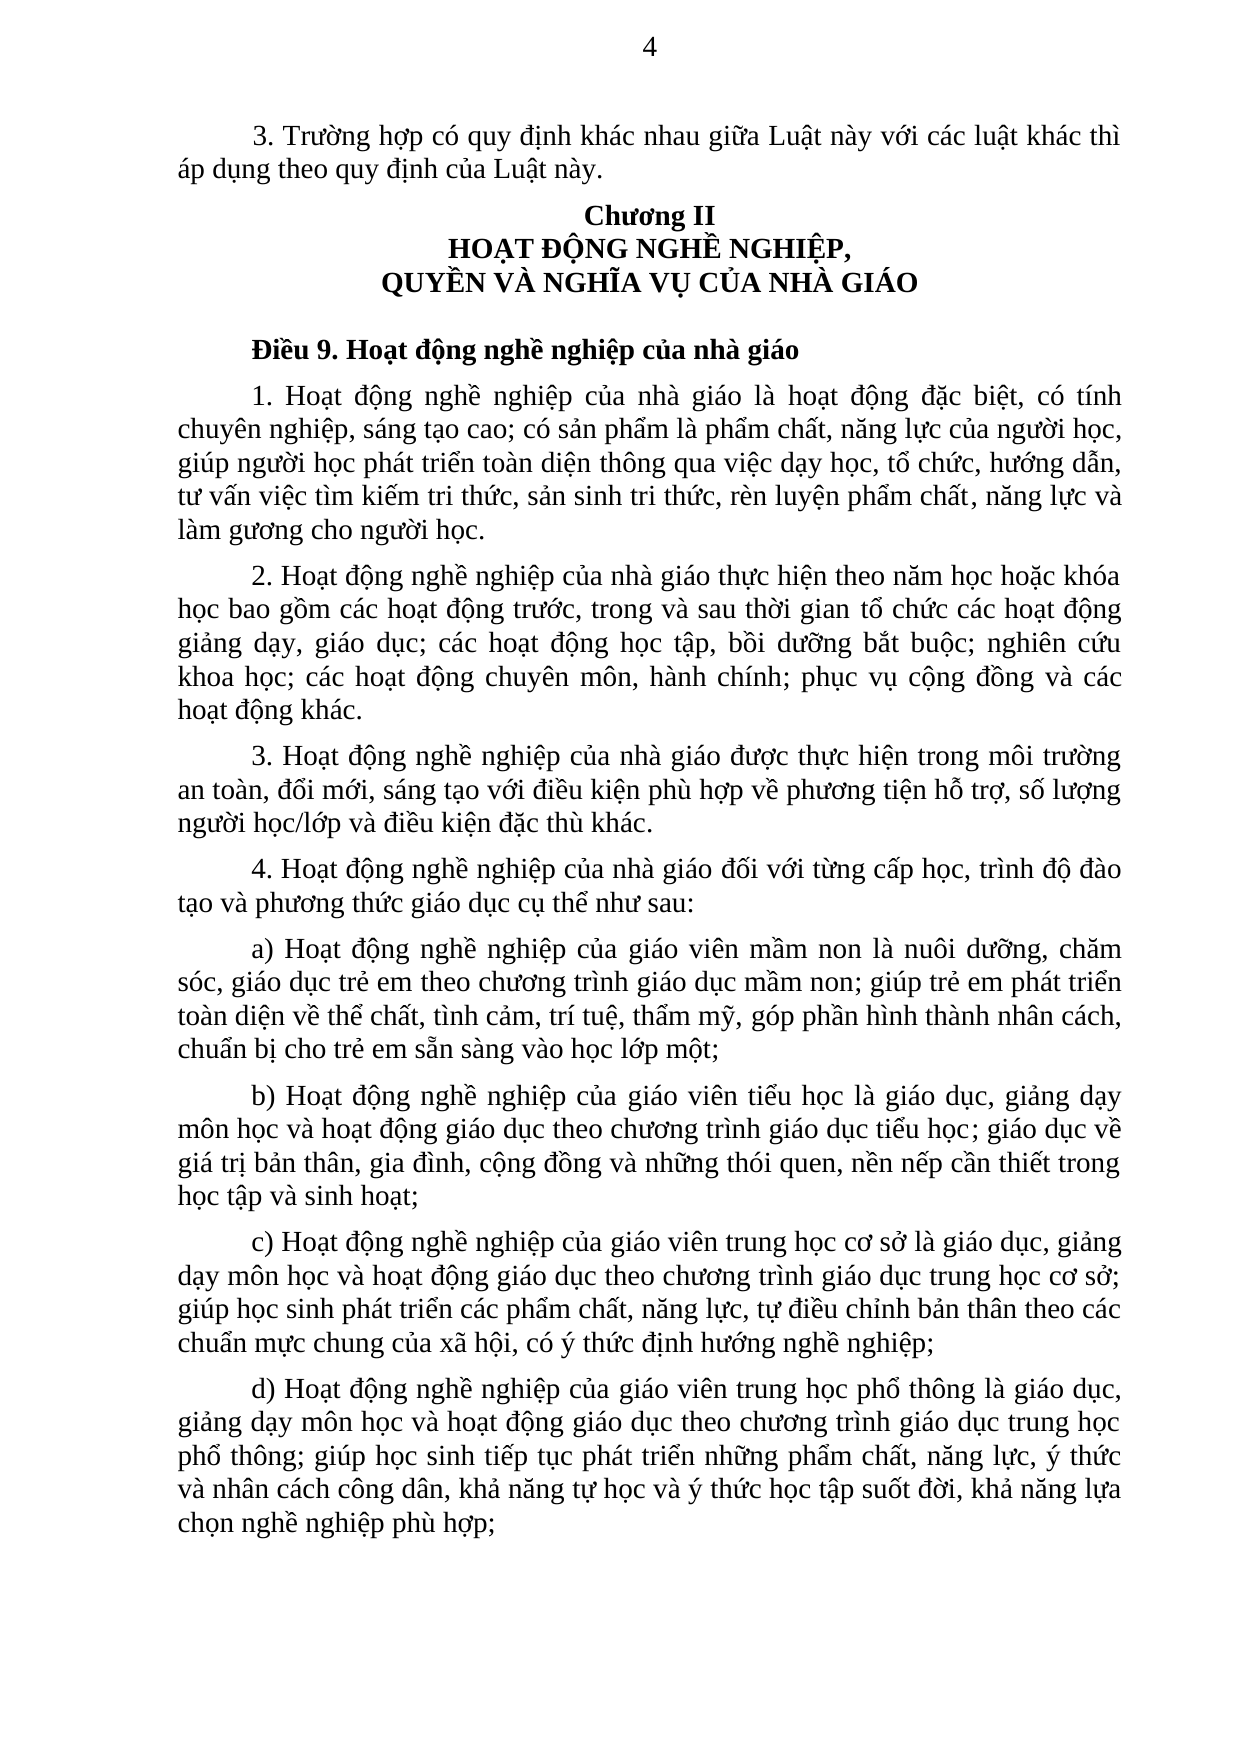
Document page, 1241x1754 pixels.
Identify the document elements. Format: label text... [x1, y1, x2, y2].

text 2. Hoạt động nghề nghiệp của nhà giáo thực hiện theo năm học hoặc khóa học bao gồm các hoạt động trước, trong và sau thời gian tổ chức các hoạt động giảng dạy, giáo dục; các hoạt động học tập, bồi dưỡng bắt buộc; nghiên cứu khoa học; các hoạt động chuyên môn, hành chính; phục vụ cộng đồng và các hoạt động khác. [177, 558, 1122, 726]
text 1. Hoạt động nghề nghiệp của nhà giáo là hoạt động đặc biệt, có tính chuyên nghiệp, sáng tạo cao; có sản phẩm là phẩm chất, năng lực của người học, giúp người học phát triển toàn diện thông qua việc dạy học, tổ chức, hướng dẫn, tư vấn việc tìm kiếm tri thức, sản sinh tri thức, rèn luyện phẩm chất, năng lực và làm gương cho người học. [177, 378, 1122, 546]
text 4. Hoạt động nghề nghiệp của nhà giáo đối với từng cấp học, trình độ đào tạo và phương thức giáo dục cụ thể như sau: [177, 851, 1122, 918]
text QUYỀN VÀ NGHĨA VỤ CỦA NHÀ GIÁO [177, 265, 1122, 298]
list 3. Trường hợp có quy định khác nhau giữa Luật này với các luật khác thì áp dụng theo quy định của Luật này. [177, 118, 1122, 185]
text HOẠT ĐỘNG NGHỀ NGHIỆP, [177, 231, 1122, 265]
text d) Hoạt động nghề nghiệp của giáo viên trung học phổ thông là giáo dục, giảng dạy môn học và hoạt động giáo dục theo chương trình giáo dục trung học phổ thông; giúp học sinh tiếp tục phát triển những phẩm chất, năng lực, ý thức và nhân cách công dân, khả năng tự học và ý thức học tập suốt đời, khả năng lựa chọn nghề nghiệp phù hợp; [177, 1371, 1122, 1539]
text a) Hoạt động nghề nghiệp của giáo viên mầm non là nuôi dưỡng, chăm sóc, giáo dục trẻ em theo chương trình giáo dục mầm non; giúp trẻ em phát triển toàn diện về thể chất, tình cảm, trí tuệ, thẩm mỹ, góp phần hình thành nhân cách, chuẩn bị cho trẻ em sẵn sàng vào học lớp một; [177, 931, 1122, 1065]
text Điều 9. Hoạt động nghề nghiệp của nhà giáo [177, 332, 1122, 365]
text Chương II [177, 198, 1122, 231]
text 3. Hoạt động nghề nghiệp của nhà giáo được thực hiện trong môi trường an toàn, đổi mới, sáng tạo với điều kiện phù hợp về phương tiện hỗ trợ, số lượng người học/lớp và điều kiện đặc thù khác. [177, 738, 1122, 839]
text c) Hoạt động nghề nghiệp của giáo viên trung học cơ sở là giáo dục, giảng dạy môn học và hoạt động giáo dục theo chương trình giáo dục trung học cơ sở; giúp học sinh phát triển các phẩm chất, năng lực, tự điều chỉnh bản thân theo các chuẩn mực chung của xã hội, có ý thức định hướng nghề nghiệp; [177, 1224, 1122, 1358]
text b) Hoạt động nghề nghiệp của giáo viên tiểu học là giáo dục, giảng dạy môn học và hoạt động giáo dục theo chương trình giáo dục tiểu học; giáo dục về giá trị bản thân, gia đình, cộng đồng và những thói quen, nền nếp cần thiết trong học tập và sinh hoạt; [177, 1078, 1122, 1212]
